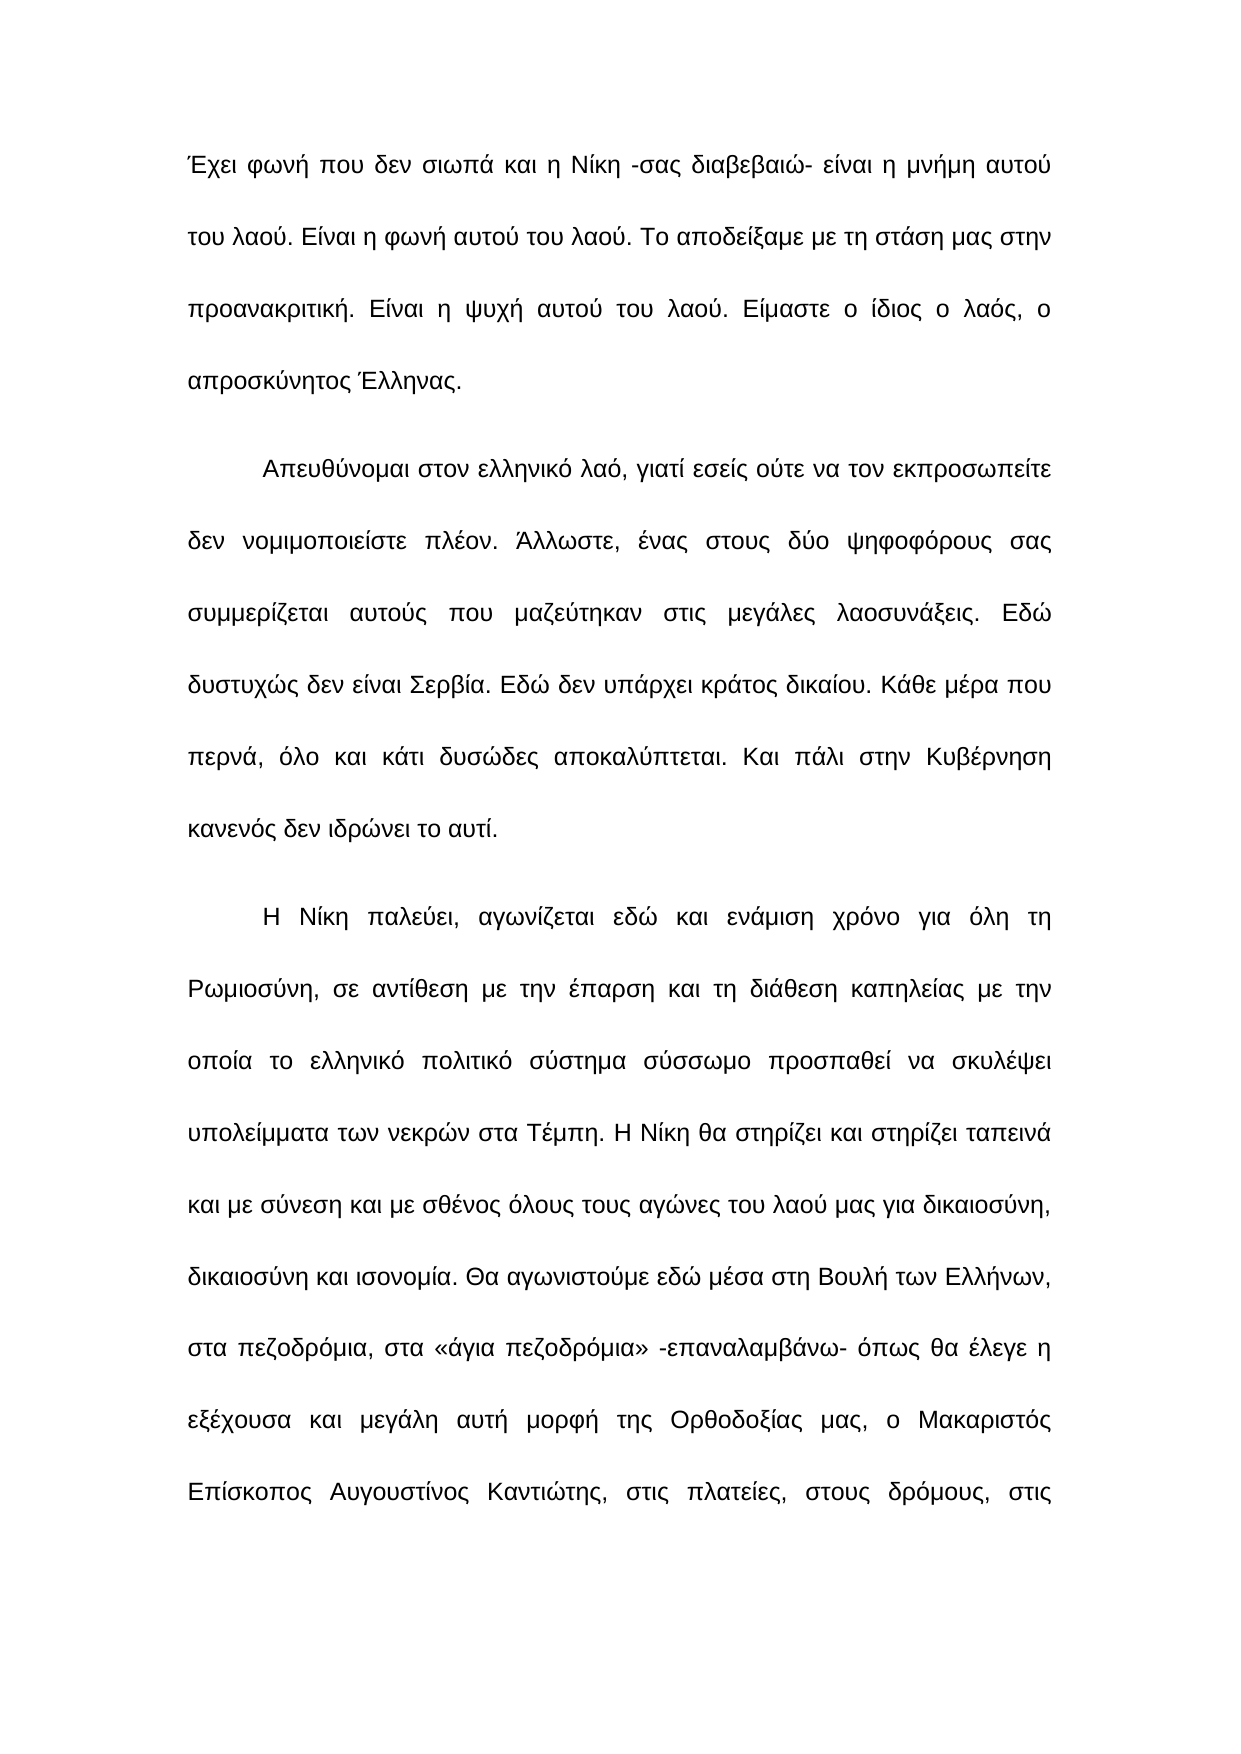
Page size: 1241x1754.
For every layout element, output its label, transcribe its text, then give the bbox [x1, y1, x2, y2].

text Απευθύνομαι στον ελληνικό λαό, γιατί εσείς ούτε να τον εκπροσωπείτε δεν νομιμοποιείστε πλέον. Άλλωστε, ένας στους δύο ψηφοφόρους σας συμμερίζεται αυτούς που μαζεύτηκαν στις μεγάλες λαοσυνάξεις. Εδώ δυστυχώς δεν είναι Σερβία. Εδώ δεν υπάρχει κράτος δικαίου. Κάθε μέρα που περνά, όλο και κάτι δυσώδες αποκαλύπτεται. Και πάλι στην Κυβέρνηση κανενός δεν ιδρώνει το αυτί. [187, 454, 1053, 842]
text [187, 902, 1053, 1506]
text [187, 150, 1053, 394]
